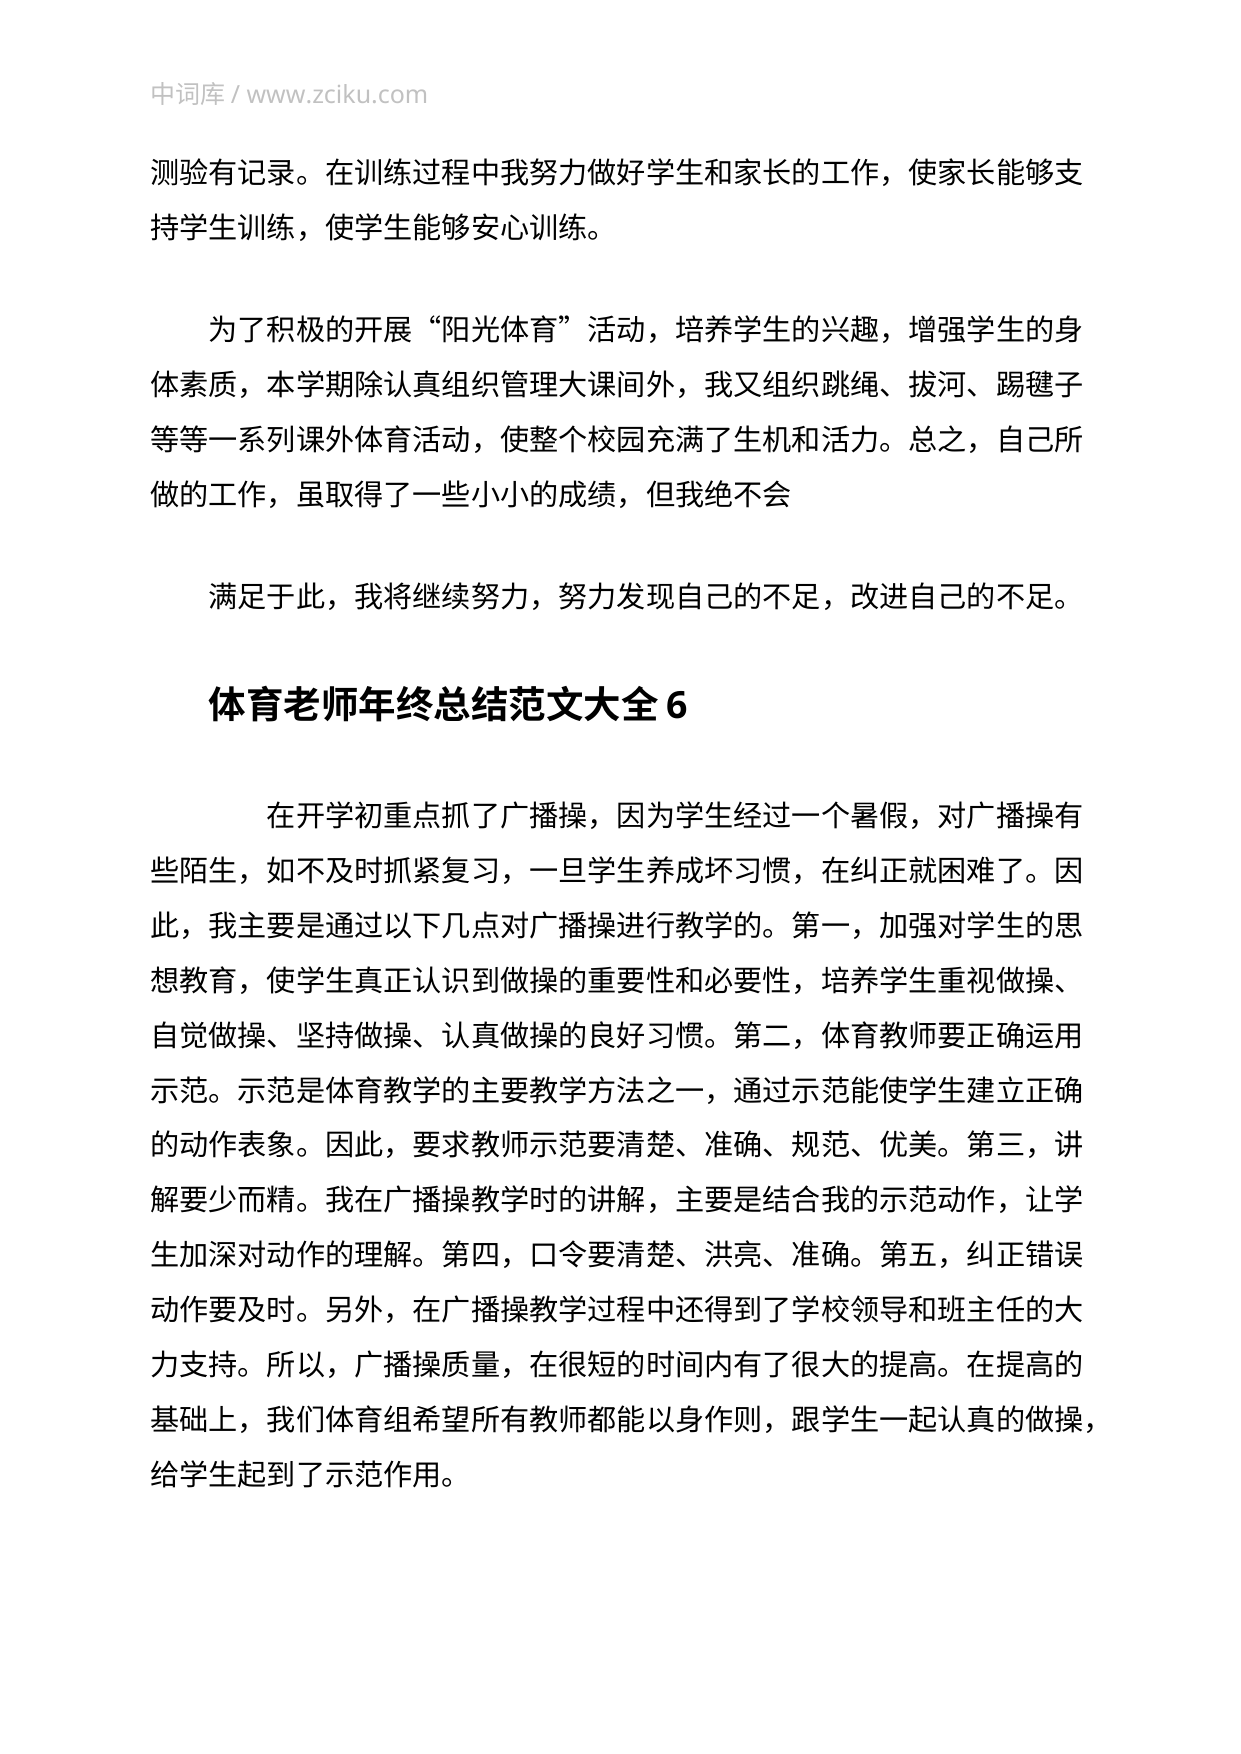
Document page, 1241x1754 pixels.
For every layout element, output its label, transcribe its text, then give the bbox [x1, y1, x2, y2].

text 满足于此，我将继续努力，努力发现自己的不足，改进自己的不足。 [150, 573, 1090, 615]
text 为了积极的开展“阳光体育”活动，培养学生的兴趣，增强学生的身体素质，本学期除认真组织管理大课间外，我又组织跳绳、拔河、踢毽子等等一系列课外体育活动，使整个校园充满了生机和活力。总之，自己所做的工作，虽取得了一些小小的成绩，但我绝不会 [150, 307, 1090, 514]
text 在开学初重点抓了广播操，因为学生经过一个暑假，对广播操有些陌生，如不及时抓紧复习，一旦学生养成坏习惯，在纠正就困难了。因此，我主要是通过以下几点对广播操进行教学的。第一，加强对学生的思想教育，使学生真正认识到做操的重要性和必要性，培养学生重视做操、自觉做操、坚持做操、认真做操的良好习惯。第二，体育教师要正确运用示范。示范是体育教学的主要教学方法之一，通过示范能使学生建立正确的动作表象。因此，要求教师示范要清楚、准确、规范、优美。第三，讲解要少而精。我在广播操教学时的讲解，主要是结合我的示范动作，让学生加深对动作的理解。第四，口令要清楚、洪亮、准确。第五，纠正错误动作要及时。另外，在广播操教学过程中还得到了学校领导和班主任的大力支持。所以，广播操质量，在很短的时间内有了很大的提高。在提高的基础上，我们体育组希望所有教师都能以身作则，跟学生一起认真的做操，给学生起到了示范作用。 [150, 792, 1090, 1494]
text 体育老师年终总结范文大全6 [150, 675, 1090, 729]
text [150, 150, 1090, 247]
